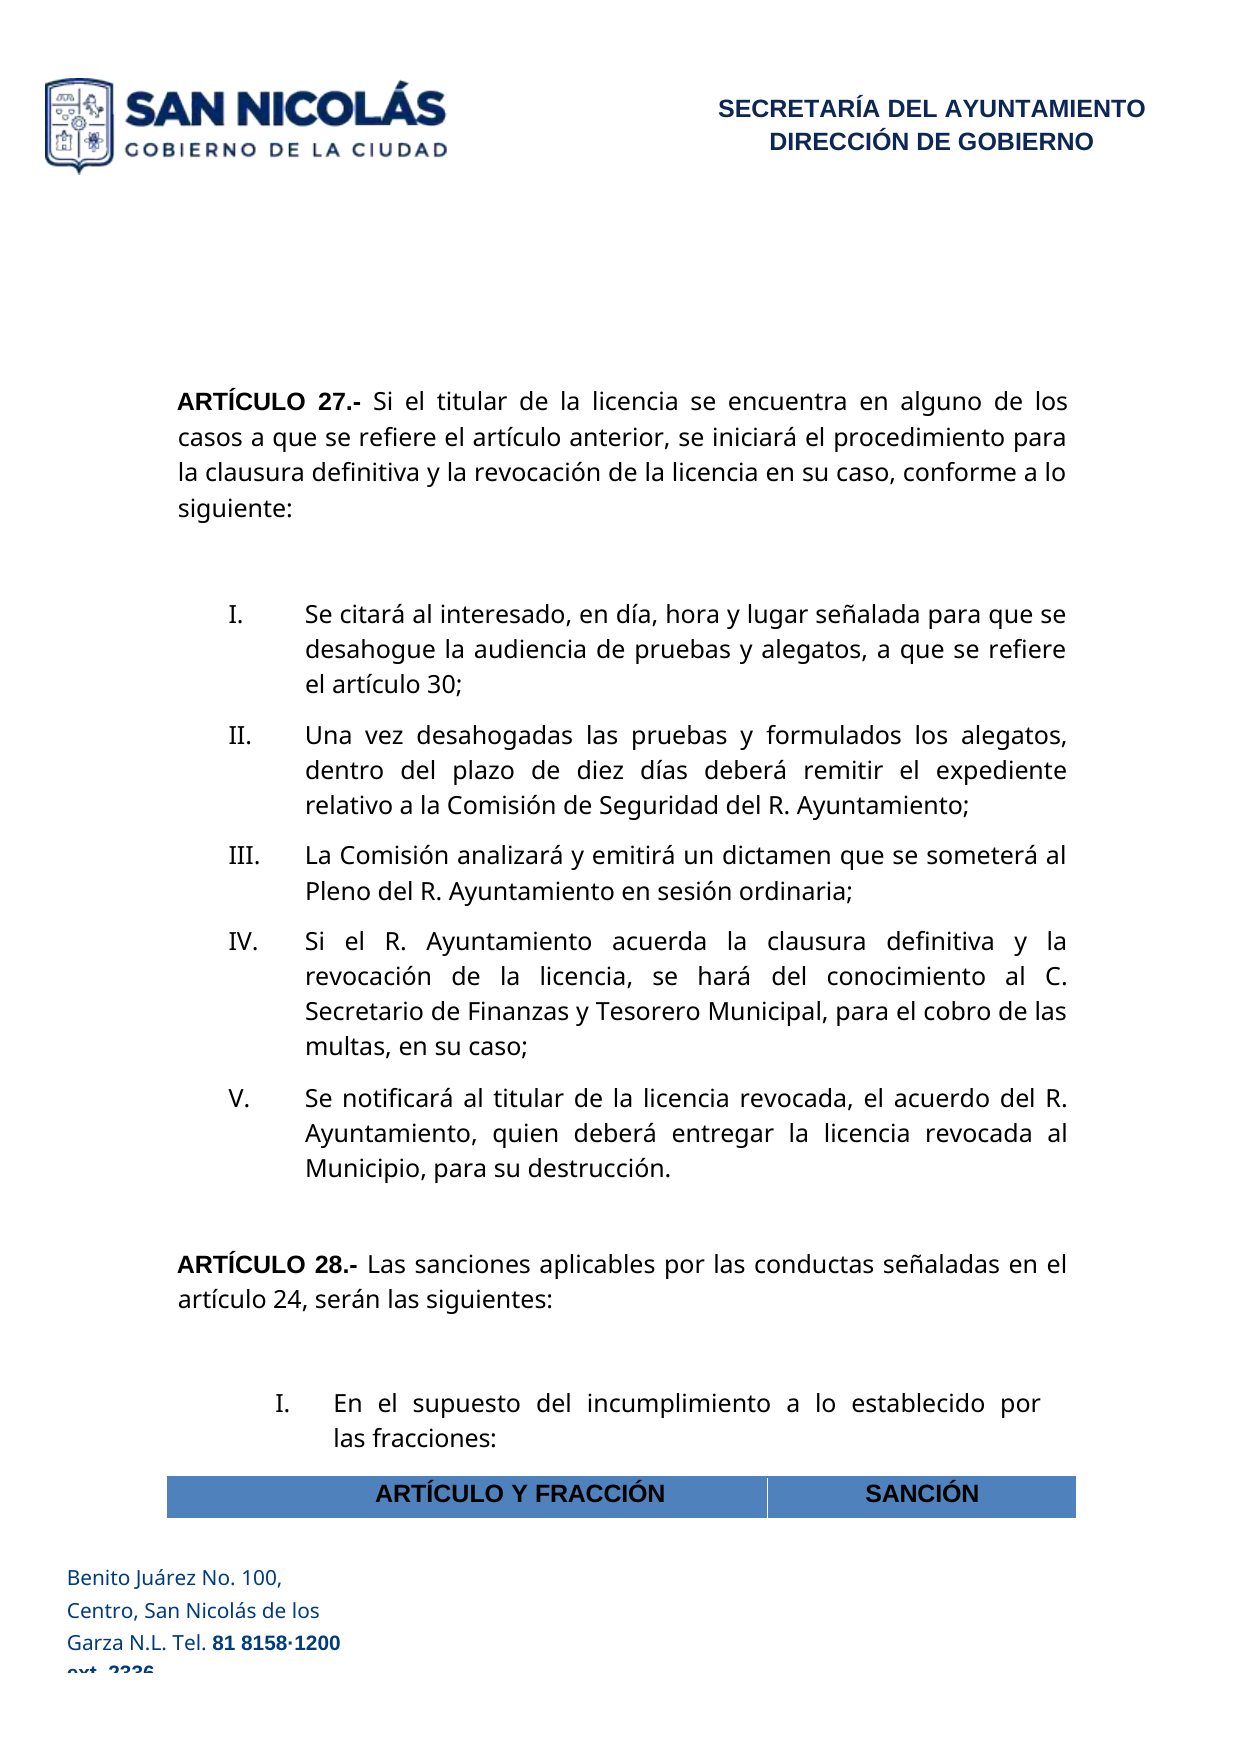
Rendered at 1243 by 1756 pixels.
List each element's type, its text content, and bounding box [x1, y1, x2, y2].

list Se notificará al titular de la licencia revocada, el acuerdo del R. Ayuntamiento, quien deberá entregar la licencia revocada al Municipio, para su destrucción. [228, 1080, 1069, 1184]
list Si el R. Ayuntamiento acuerda la clausura definitiva y la revocación de la licencia, se hará del conocimiento al C. Secretario de Finanzas y Tesorero Municipal, para el cobro de las multas, en su caso; [228, 924, 1068, 1063]
picture [45, 78, 447, 175]
list La Comisión analizará y emitirá un dictamen que se someterá al Pleno del R. Ayuntamiento en sesión ordinaria; [228, 838, 1068, 908]
text ARTÍCULO 28.- Las sanciones aplicables por las conductas señaladas en el artículo 24, serán las siguientes: [177, 1247, 1068, 1316]
table_header ARTÍCULO Y FRACCIÓN [272, 1478, 767, 1518]
list Se citará al interesado, en día, hora y lugar señalada para que se desahogue la audiencia de pruebas y alegatos, a que se refiere el artículo 30; [228, 596, 1068, 700]
list Una vez desahogadas las pruebas y formulados los alegatos, dentro del plazo de diez días deberá remitir el expediente relativo a la Comisión de Seguridad del R. Ayuntamiento; [228, 718, 1068, 822]
list En el supuesto del incumplimiento a lo establecido por las fracciones: [275, 1386, 1068, 1455]
table_header SANCIÓN [768, 1478, 1076, 1518]
table_header [168, 1478, 272, 1518]
text ARTÍCULO 27.- Si el titular de la licencia se encuentra en alguno de los casos a que se refiere el artículo anterior, se iniciará el procedimiento para la clausura definitiva y la revocación de la licencia en su caso, conforme a lo siguiente: [177, 384, 1068, 525]
